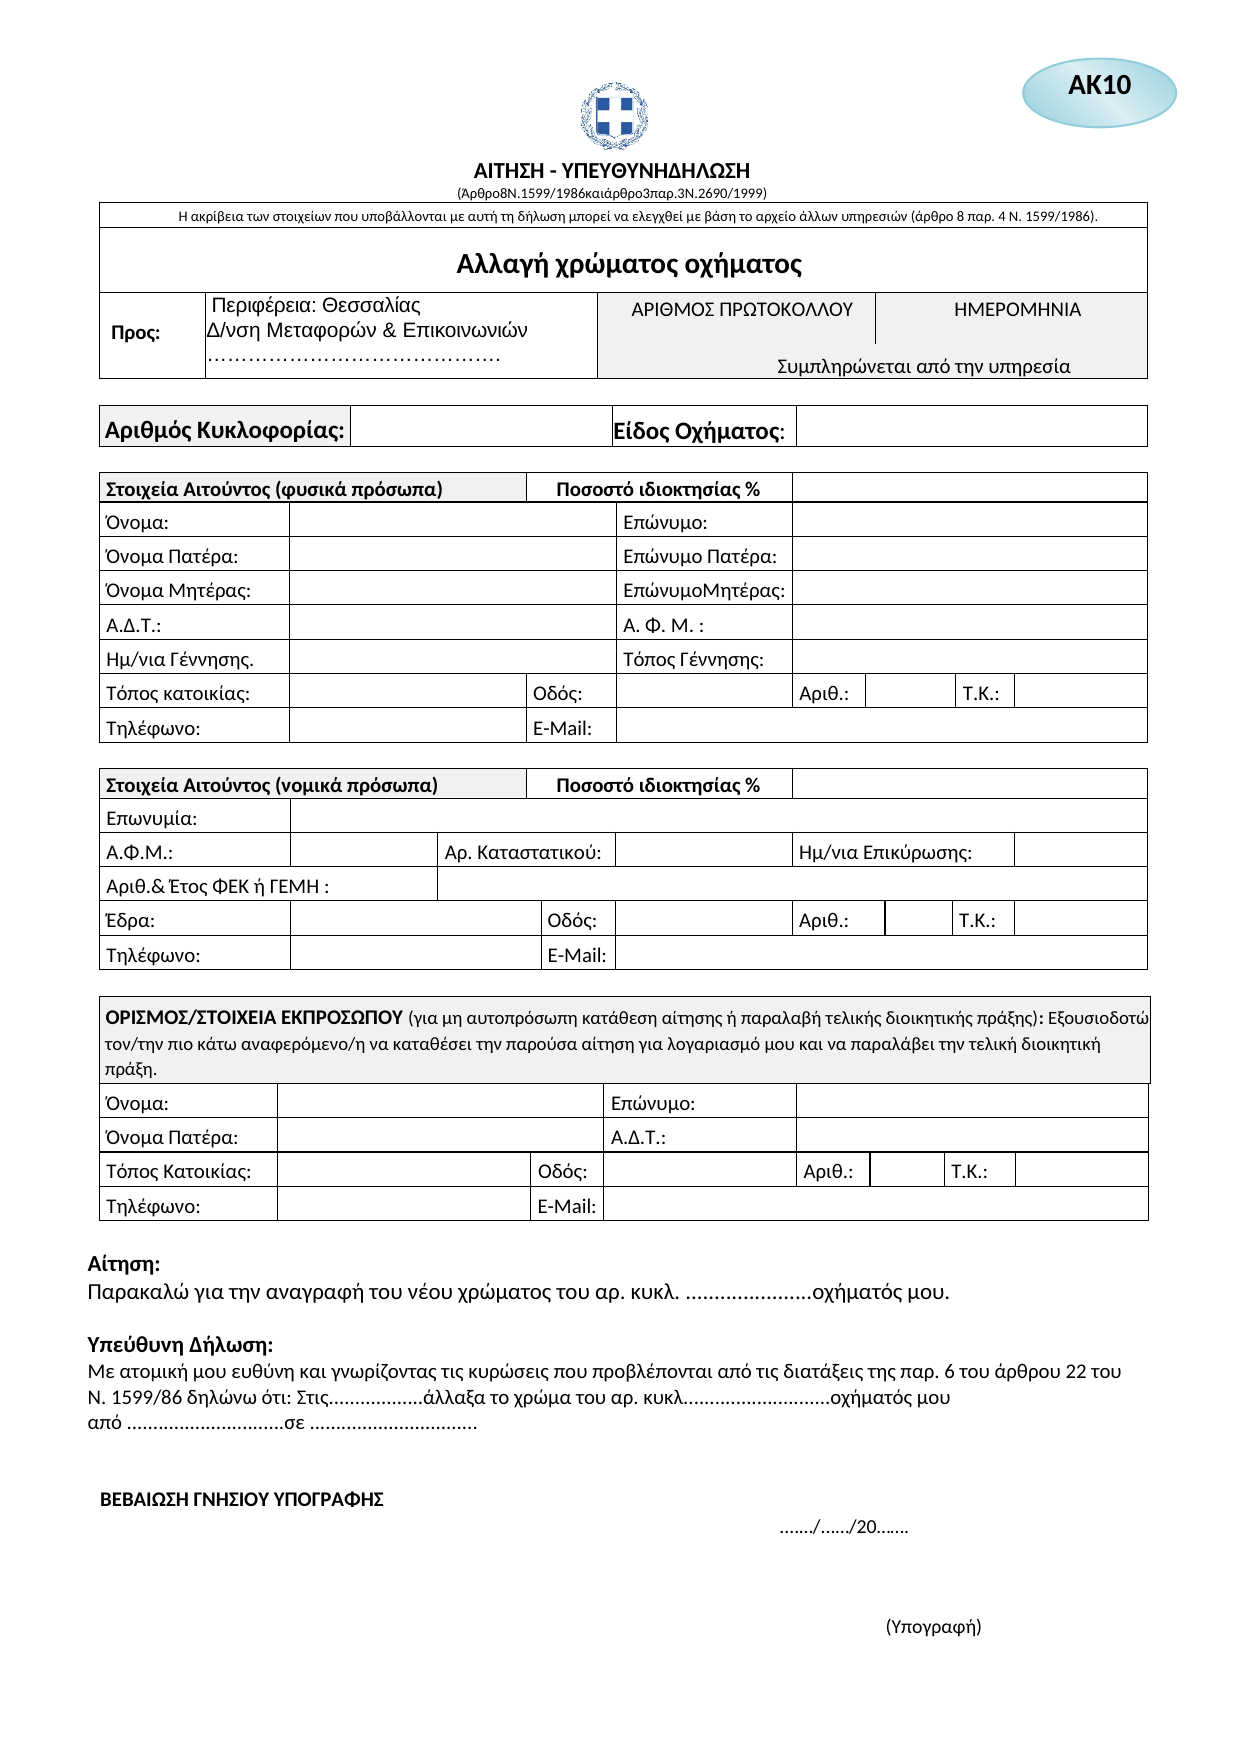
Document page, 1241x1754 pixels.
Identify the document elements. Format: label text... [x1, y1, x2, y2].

table_cell [438, 867, 1147, 900]
table_cell [1015, 901, 1147, 935]
table_cell Α.Φ.Μ.: [100, 833, 290, 866]
table_cell E-Mail: [542, 936, 615, 969]
table_cell [617, 708, 1147, 742]
table_header [797, 406, 1147, 446]
table_cell [290, 605, 616, 639]
table_header [351, 406, 612, 446]
table_cell [793, 571, 1147, 604]
table_header Ποσοστό ιδιοκτησίας % [527, 769, 792, 797]
table_cell Ημ/νια Γέννησης. [100, 640, 289, 673]
table_cell Έδρα: [100, 901, 290, 935]
table_cell [793, 503, 1147, 536]
table_cell [290, 571, 616, 604]
table_header ΟΡΙΣΜΟΣ/ΣΤΟΙΧΕΙΑ ΕΚΠΡΟΣΩΠΟΥ (για μη αυτοπρόσωπη κατάθεση αίτησης ή παραλαβή τελικής διοικητικής πράξης): Εξουσιοδοτώ τον/την πιο κάτω αναφερόμενο/η να καταθέσει την παρούσα αίτηση για λογαριασμό μου και να παραλάβει την τελική διοικητική πράξη. [100, 997, 1150, 1083]
table_cell Όνομα Πατέρα: [100, 1118, 277, 1151]
text (Υπογραφή) [885, 1614, 1137, 1639]
table_cell Τόπος Κατοικίας: [100, 1153, 277, 1186]
table_cell Οδός: [542, 901, 615, 935]
table_cell [291, 901, 541, 935]
table_cell Τόπος Γέννησης: [617, 640, 792, 673]
text Υπεύθυνη Δήλωση: [87, 1331, 1137, 1358]
table_cell [291, 936, 541, 969]
table_cell Αριθ.: [793, 674, 865, 707]
table_cell Όνομα: [100, 503, 289, 536]
table_cell Προς: [100, 293, 205, 378]
table_cell ΗΜΕΡΟΜΗΝΙΑ [876, 293, 1147, 344]
table_cell [604, 1153, 796, 1186]
table_cell Επωνυμία: [100, 799, 290, 832]
table_cell Α. Φ. Μ. : [617, 605, 792, 639]
table_header Είδος Οχήματος: [613, 406, 796, 446]
table_cell Όνομα Πατέρα: [100, 537, 289, 570]
table_cell Τηλέφωνο: [100, 936, 290, 969]
title ΑΙΤΗΣΗ - ΥΠΕΥΘΥΝΗΔΗΛΩΣΗ [87, 156, 1137, 184]
table_cell [1015, 674, 1147, 707]
table_cell [1015, 833, 1147, 866]
table_cell [866, 674, 955, 707]
table_cell Όνομα Μητέρας: [100, 571, 289, 604]
table_cell [290, 640, 616, 673]
table_cell ΑΡΙΘΜΟΣ ΠΡΩΤΟΚΟΛΛΟΥ [598, 293, 875, 344]
table_cell [886, 901, 952, 935]
table_header Στοιχεία Αιτούντος (νομικά πρόσωπα) [100, 769, 526, 797]
table_cell Οδός: [527, 674, 616, 707]
table_cell [793, 640, 1147, 673]
table_cell [617, 674, 792, 707]
table_cell Αλλαγή χρώματος οχήματος [100, 228, 1147, 292]
table_cell [604, 1187, 1148, 1220]
table_cell Τηλέφωνο: [100, 708, 289, 742]
table_cell Οδός: [531, 1153, 603, 1186]
table_cell Τ.Κ.: [945, 1153, 1015, 1186]
table_cell [797, 1084, 1148, 1117]
table_header Η ακρίβεια των στοιχείων που υποβάλλονται με αυτή τη δήλωση μπορεί να ελεγχθεί με βάση το αρχείο άλλων υπηρεσιών (άρθρο 8 παρ. 4 Ν. 1599/1986). [100, 203, 1147, 227]
table_cell Τ.Κ.: [953, 901, 1014, 935]
text Αίτηση: [87, 1249, 1077, 1277]
table_header Στοιχεία Αιτούντος (φυσικά πρόσωπα) [100, 473, 526, 501]
table_cell Αρ. Καταστατικού: [438, 833, 615, 866]
table_cell [616, 936, 1147, 969]
table_cell ΕπώνυμοΜητέρας: [617, 571, 792, 604]
table_cell [278, 1153, 530, 1186]
table_cell Επώνυμο Πατέρα: [617, 537, 792, 570]
text Με ατομική μου ευθύνη και γνωρίζοντας τις κυρώσεις που προβλέπονται από τις διατάξεις της παρ. 6 του άρθρου 22 του Ν. 1599/86 δηλώνω ότι: Στις..................άλλαξα το χρώμα του αρ. κυκλ............................οχήματός μου από ..............................σε ................................ [87, 1358, 1137, 1435]
table_cell Αριθ.& Έτος ΦΕΚ ή ΓΕΜΗ : [100, 867, 437, 900]
text ....…/...…/20……. [779, 1514, 1137, 1538]
table_cell [278, 1118, 603, 1151]
table_cell Ημ/νια Επικύρωσης: [793, 833, 1014, 866]
table_cell Τηλέφωνο: [100, 1187, 277, 1220]
table_cell [290, 708, 526, 742]
table_cell Αριθ.: [797, 1153, 869, 1186]
table_cell Τόπος κατοικίας: [100, 674, 289, 707]
table_cell [290, 537, 616, 570]
table_cell [291, 833, 437, 866]
table_cell [290, 503, 616, 536]
table_cell [871, 1153, 944, 1186]
table_cell [291, 799, 1147, 832]
table_cell Περιφέρεια: Θεσσαλίας Δ/νση Μεταφορών & Επικοινωνιών ……………………………………. [206, 293, 597, 378]
table_cell [278, 1187, 530, 1220]
text Παρακαλώ για την αναγραφή του νέου χρώματος του αρ. κυκλ. ......................οχήματός μου. [87, 1277, 1077, 1305]
table_cell Τ.Κ.: [956, 674, 1014, 707]
table_cell [616, 833, 792, 866]
table_cell [616, 901, 792, 935]
table_cell Όνομα: [100, 1084, 277, 1117]
title (Άρθρο8Ν.1599/1986καιάρθρο3παρ.3Ν.2690/1999) [87, 184, 1137, 202]
table_header Αριθμός Κυκλοφορίας: [100, 406, 350, 446]
table_cell Α.Δ.Τ.: [100, 605, 289, 639]
picture [580, 82, 649, 150]
table_cell E-Mail: [531, 1187, 603, 1220]
table_cell [278, 1084, 603, 1117]
table_cell Συμπληρώνεται από την υπηρεσία [598, 344, 1147, 378]
table_header [793, 473, 1147, 501]
table_header Ποσοστό ιδιοκτησίας % [527, 473, 792, 501]
table_cell Επώνυμο: [604, 1084, 796, 1117]
table_cell [793, 605, 1147, 639]
table_cell Επώνυμο: [617, 503, 792, 536]
table_cell E-Mail: [527, 708, 616, 742]
table_cell [793, 537, 1147, 570]
table_cell Α.Δ.Τ.: [604, 1118, 796, 1151]
table_header [793, 769, 1147, 797]
table_cell Αριθ.: [793, 901, 884, 935]
table_cell [797, 1118, 1148, 1151]
table_cell [1016, 1153, 1148, 1186]
table_cell [290, 674, 526, 707]
text ΒΕΒΑΙΩΣΗ ΓΝΗΣΙΟΥ ΥΠΟΓΡΑΦΗΣ [100, 1486, 1137, 1511]
